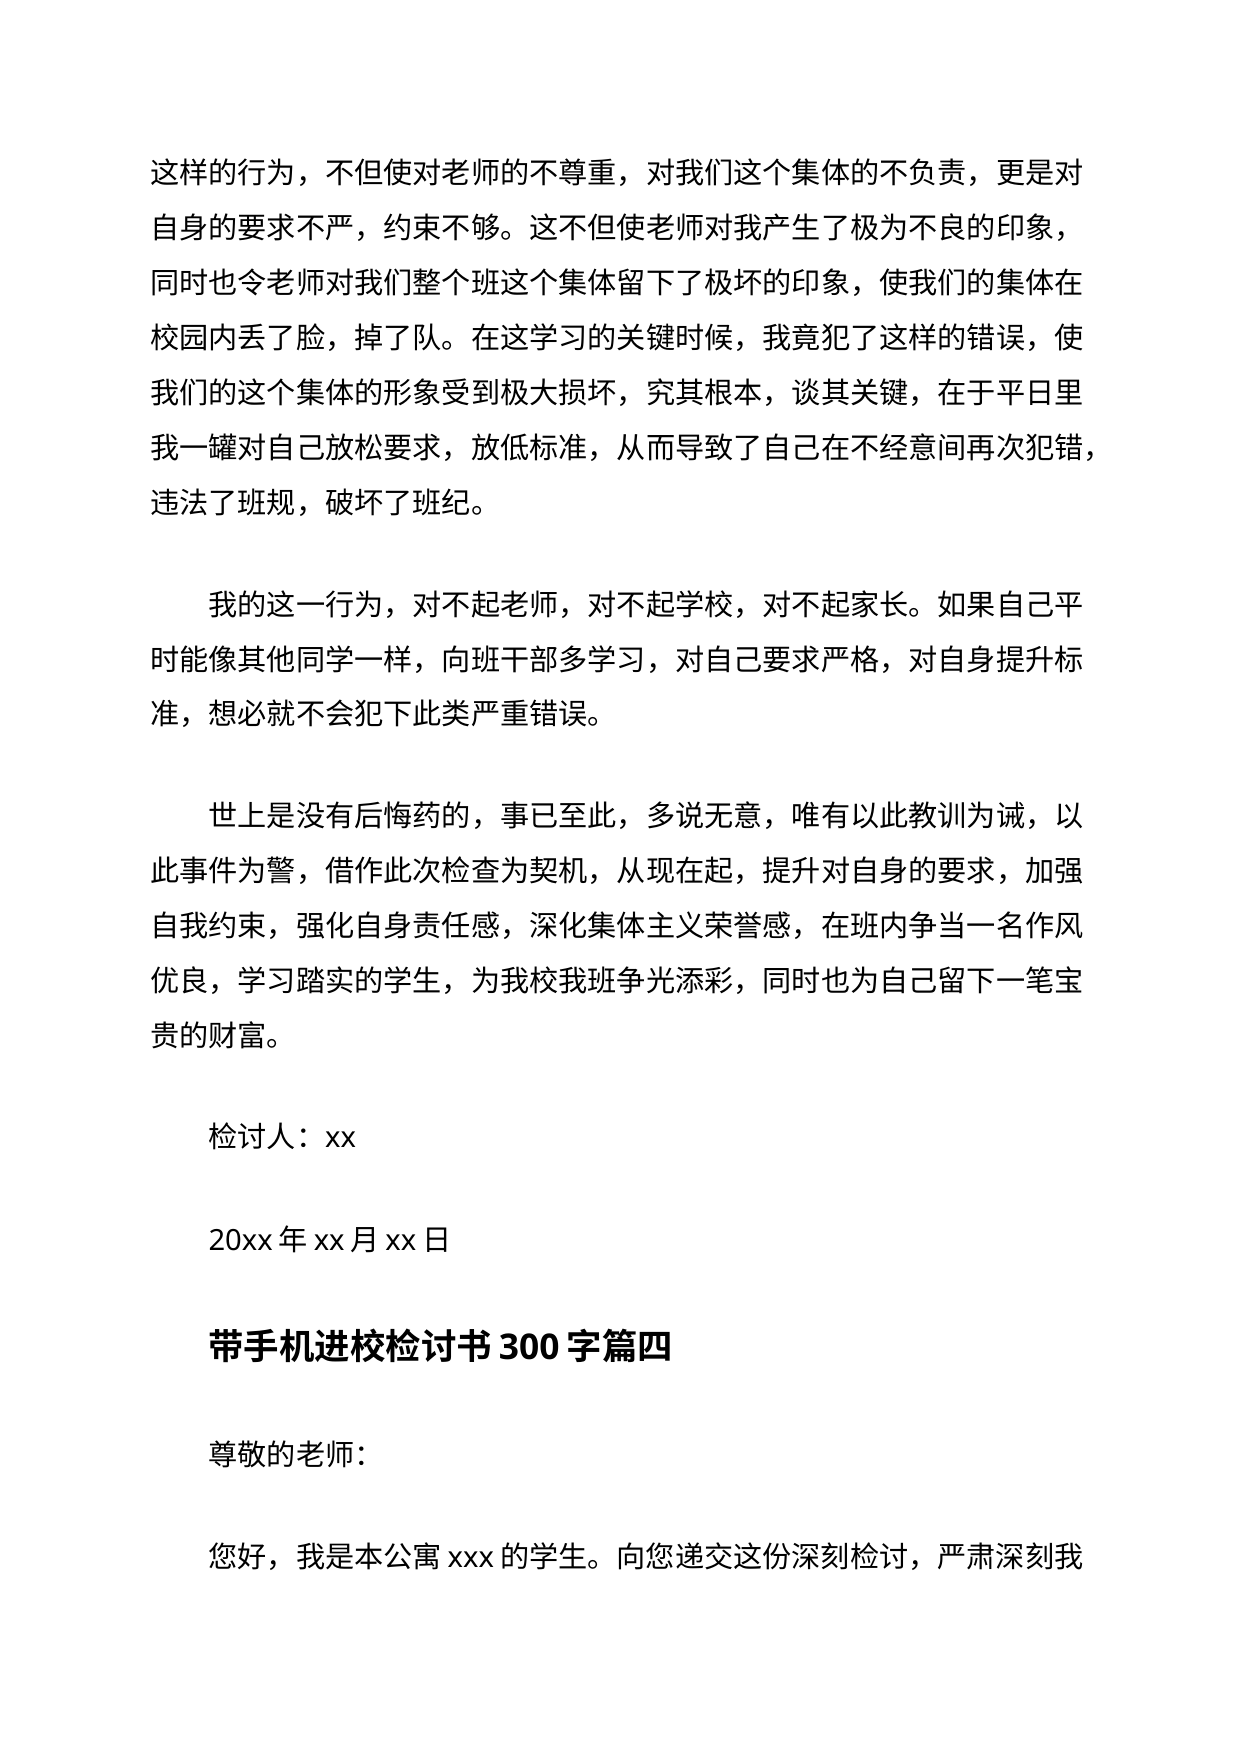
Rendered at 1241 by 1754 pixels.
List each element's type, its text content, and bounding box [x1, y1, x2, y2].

text 尊敬的老师： [150, 1432, 1090, 1474]
text 世上是没有后悔药的，事已至此，多说无意，唯有以此教训为诫，以此事件为警，借作此次检查为契机，从现在起，提升对自身的要求，加强自我约束，强化自身责任感，深化集体主义荣誉感，在班内争当一名作风优良，学习踏实的学生，为我校我班争光添彩，同时也为自己留下一笔宝贵的财富。 [150, 793, 1090, 1054]
text 检讨人：xx [150, 1114, 1090, 1156]
text 我的这一行为，对不起老师，对不起学校，对不起家长。如果自己平时能像其他同学一样，向班干部多学习，对自己要求严格，对自身提升标准，想必就不会犯下此类严重错误。 [150, 581, 1090, 733]
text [150, 1533, 1090, 1576]
text 20xx年xx月xx日 [150, 1216, 1090, 1258]
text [150, 150, 1090, 522]
text 带手机进校检讨书300字篇四 [150, 1318, 1090, 1369]
